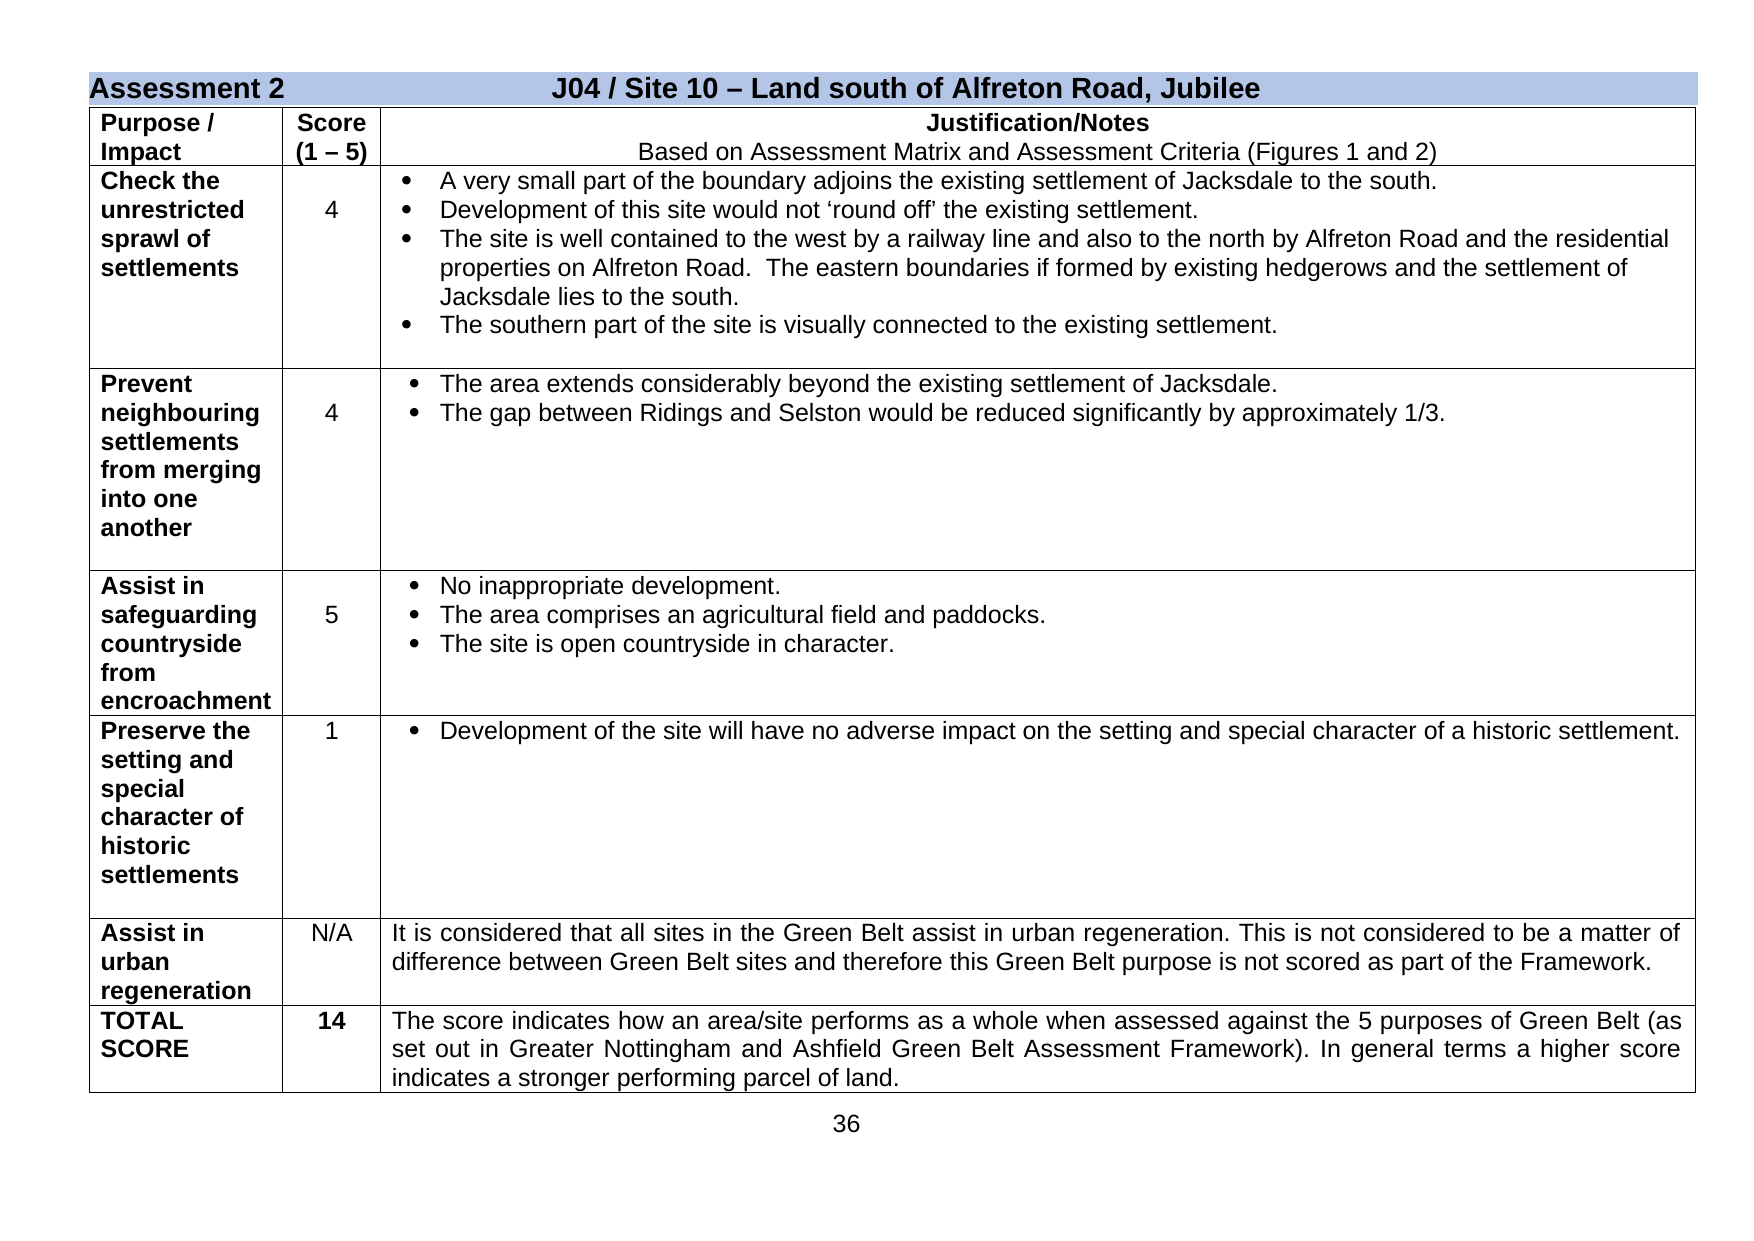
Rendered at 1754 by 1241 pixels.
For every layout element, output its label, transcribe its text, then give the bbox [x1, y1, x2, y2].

table_cell Preserve the setting and special character of historic settlements [90, 716, 282, 917]
table_header Score (1 – 5) [283, 108, 380, 165]
table_cell 4 [283, 166, 380, 368]
table_cell Assist in safeguarding countryside from encroachment [90, 571, 282, 715]
table_cell 4 [283, 369, 380, 570]
table_cell 1 [283, 716, 380, 917]
table_cell A very small part of the boundary adjoins the existing settlement of Jacksdale to the south. Development of this site would not ‘round off’ the existing settlement. The site is well contained to the west by a railway line and also to the north by Alfreton Road and the residential properties on Alfreton Road. The eastern boundaries if formed by existing hedgerows and the settlement of Jacksdale lies to the south. The southern part of the site is visually connected to the existing settlement. [381, 166, 1695, 368]
table_cell The score indicates how an area/site performs as a whole when assessed against the 5 purposes of Green Belt (as set out in Greater Nottingham and Ashfield Green Belt Assessment Framework). In general terms a higher score indicates a stronger performing parcel of land. [381, 1006, 1695, 1092]
table_cell Development of the site will have no adverse impact on the setting and special character of a historic settlement. [381, 716, 1695, 917]
table_header Purpose / Impact [90, 108, 282, 165]
table_cell No inappropriate development. The area comprises an agricultural field and paddocks. The site is open countryside in character. [381, 571, 1695, 715]
table_cell TOTAL SCORE [90, 1006, 282, 1092]
table_cell Check the unrestricted sprawl of settlements [90, 166, 282, 368]
table_cell The area extends considerably beyond the existing settlement of Jacksdale. The gap between Ridings and Selston would be reduced significantly by approximately 1/3. [381, 369, 1695, 570]
subtitle Assessment 2 J04 / Site 10 – Land south of Alfreton Road, Jubilee [89, 72, 1698, 105]
table_cell N/A [283, 919, 380, 1005]
table_cell Assist in urban regeneration [90, 919, 282, 1005]
table_cell 14 [283, 1006, 380, 1092]
table_cell Prevent neighbouring settlements from merging into one another [90, 369, 282, 570]
table_header Justification/Notes Based on Assessment Matrix and Assessment Criteria (Figures 1 and 2) [381, 108, 1695, 165]
table_cell 5 [283, 571, 380, 715]
table_cell It is considered that all sites in the Green Belt assist in urban regeneration. This is not considered to be a matter of difference between Green Belt sites and therefore this Green Belt purpose is not scored as part of the Framework. [381, 919, 1695, 1005]
